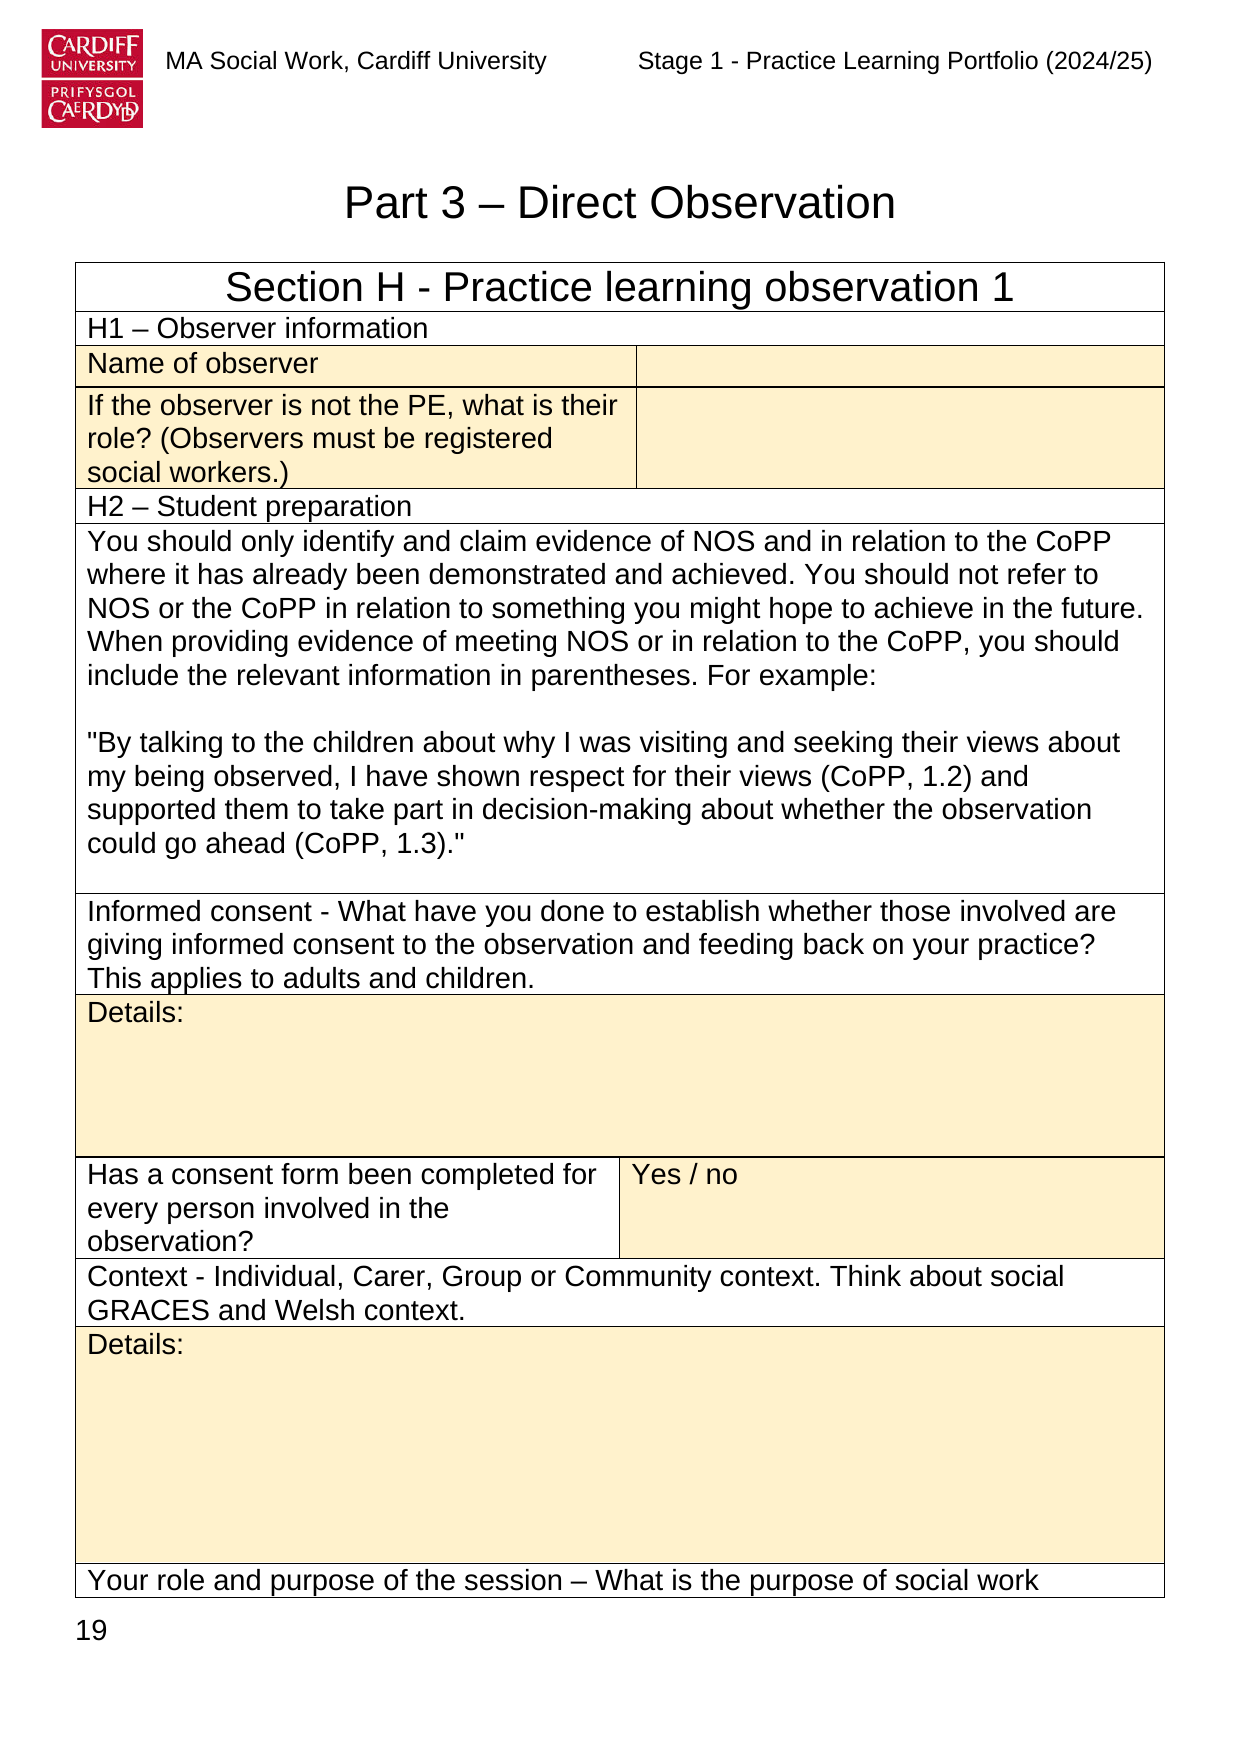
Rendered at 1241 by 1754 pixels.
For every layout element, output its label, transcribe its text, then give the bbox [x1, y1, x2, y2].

table_cell Yes / no [620, 1158, 1164, 1258]
table_cell Has a consent form been completed for every person involved in the observation? [76, 1158, 619, 1258]
table_cell Context - Individual, Carer, Group or Community context. Think about social GRACES and Welsh context. [76, 1259, 1164, 1326]
picture [41, 29, 143, 128]
subtitle Part 3 – Direct Observation [75, 175, 1165, 228]
table_cell [637, 346, 1164, 386]
table_cell H2 – Student preparation [76, 489, 1164, 523]
table_cell H1 – Observer information [76, 312, 1164, 345]
table_cell You should only identify and claim evidence of NOS and in relation to the CoPP where it has already been demonstrated and achieved. You should not refer to NOS or the CoPP in relation to something you might hope to achieve in the future. When providing evidence of meeting NOS or in relation to the CoPP, you should include the relevant information in parentheses. For example: "By talking to the children about why I was visiting and seeking their views about my being observed, I have shown respect for their views (CoPP, 1.2) and supported them to take part in decision-making about whether the observation could go ahead (CoPP, 1.3)." [76, 524, 1164, 893]
table_header Section H - Practice learning observation 1 [76, 263, 1164, 311]
table_cell Name of observer [76, 346, 636, 386]
table_cell Informed consent - What have you done to establish whether those involved are giving informed consent to the observation and feeding back on your practice? This applies to adults and children. [76, 894, 1164, 994]
table_cell [637, 388, 1164, 488]
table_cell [76, 1564, 1164, 1597]
table_cell Details: [76, 995, 1164, 1156]
table_cell If the observer is not the PE, what is their role? (Observers must be registered social workers.) [76, 388, 636, 488]
table_cell Details: [76, 1327, 1164, 1562]
